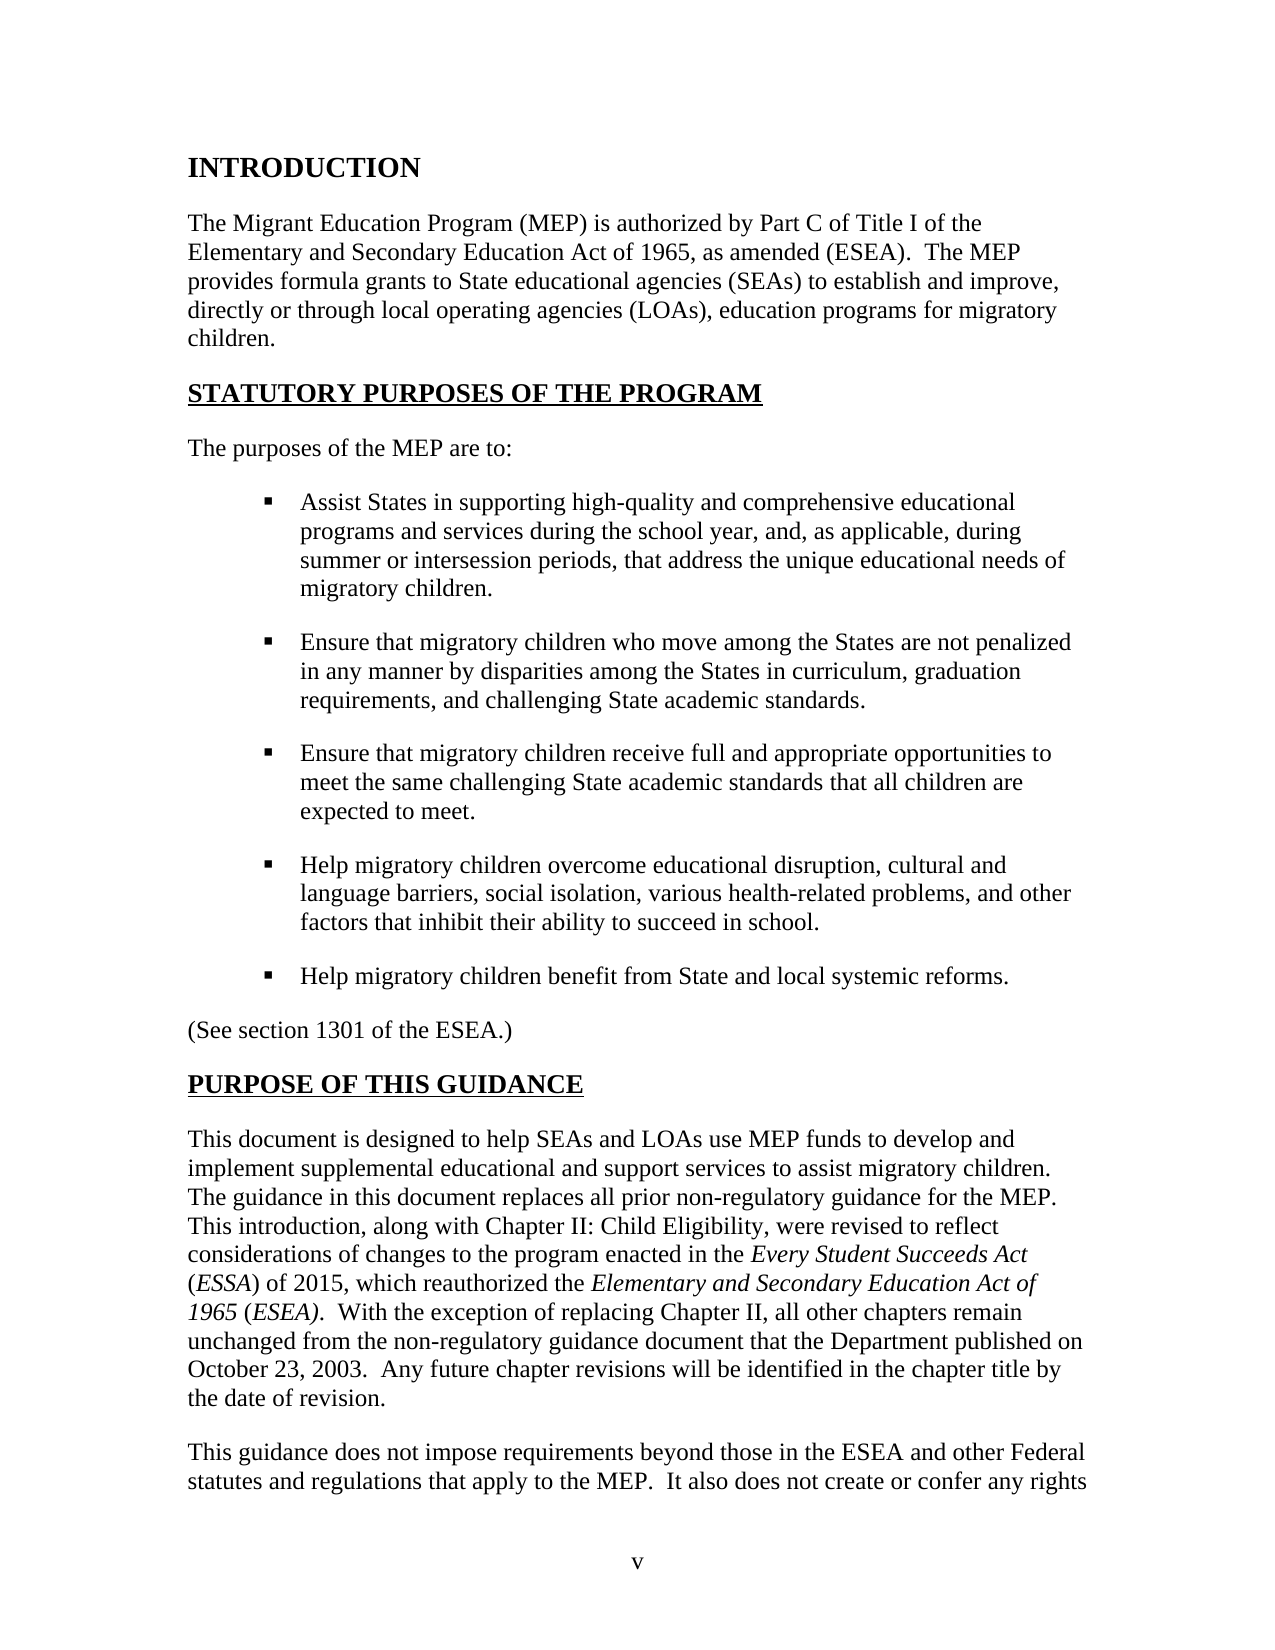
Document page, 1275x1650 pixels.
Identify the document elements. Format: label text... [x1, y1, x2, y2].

subtitle INTRODUCTION [187, 150, 1087, 183]
text The purposes of the MEP are to: [187, 433, 1087, 462]
list Ensure that migratory children who move among the States are not penalized in any manner by disparities among the States in curriculum, graduation requirements, and challenging State academic standards. [262, 627, 1087, 713]
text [187, 1437, 1087, 1494]
text This document is designed to help SEAs and LOAs use MEP funds to develop and implement supplemental educational and support services to assist migratory children. The guidance in this document replaces all prior non-regulatory guidance for the MEP. This introduction, along with Chapter II: Child Eligibility, were revised to reflect considerations of changes to the program enacted in the Every Student Succeeds Act (ESSA) of 2015, which reauthorized the Elementary and Secondary Education Act of 1965 (ESEA). With the exception of replacing Chapter II, all other chapters remain unchanged from the non-regulatory guidance document that the Department published on October 23, 2003. Any future chapter revisions will be identified in the chapter title by the date of revision. [187, 1124, 1087, 1412]
text The Migrant Education Program (MEP) is authorized by Part C of Title I of the Elementary and Secondary Education Act of 1965, as amended (ESEA). The MEP provides formula grants to State educational agencies (SEAs) to establish and improve, directly or through local operating agencies (LOAs), education programs for migratory children. [187, 208, 1087, 352]
text (See section 1301 of the ESEA.) [187, 1015, 1087, 1043]
list Ensure that migratory children receive full and appropriate opportunities to meet the same challenging State academic standards that all children are expected to meet. [262, 738, 1087, 825]
subtitle STATUTORY PURPOSES OF THE PROGRAM [187, 377, 1087, 408]
subtitle PURPOSE OF THIS GUIDANCE [187, 1068, 1087, 1099]
list Help migratory children benefit from State and local systemic reforms. [262, 961, 1087, 990]
list Help migratory children overcome educational disruption, cultural and language barriers, social isolation, various health-related problems, and other factors that inhibit their ability to succeed in school. [262, 850, 1087, 936]
list Assist States in supporting high-quality and comprehensive educational programs and services during the school year, and, as applicable, during summer or intersession periods, that address the unique educational needs of migratory children. [262, 487, 1087, 602]
